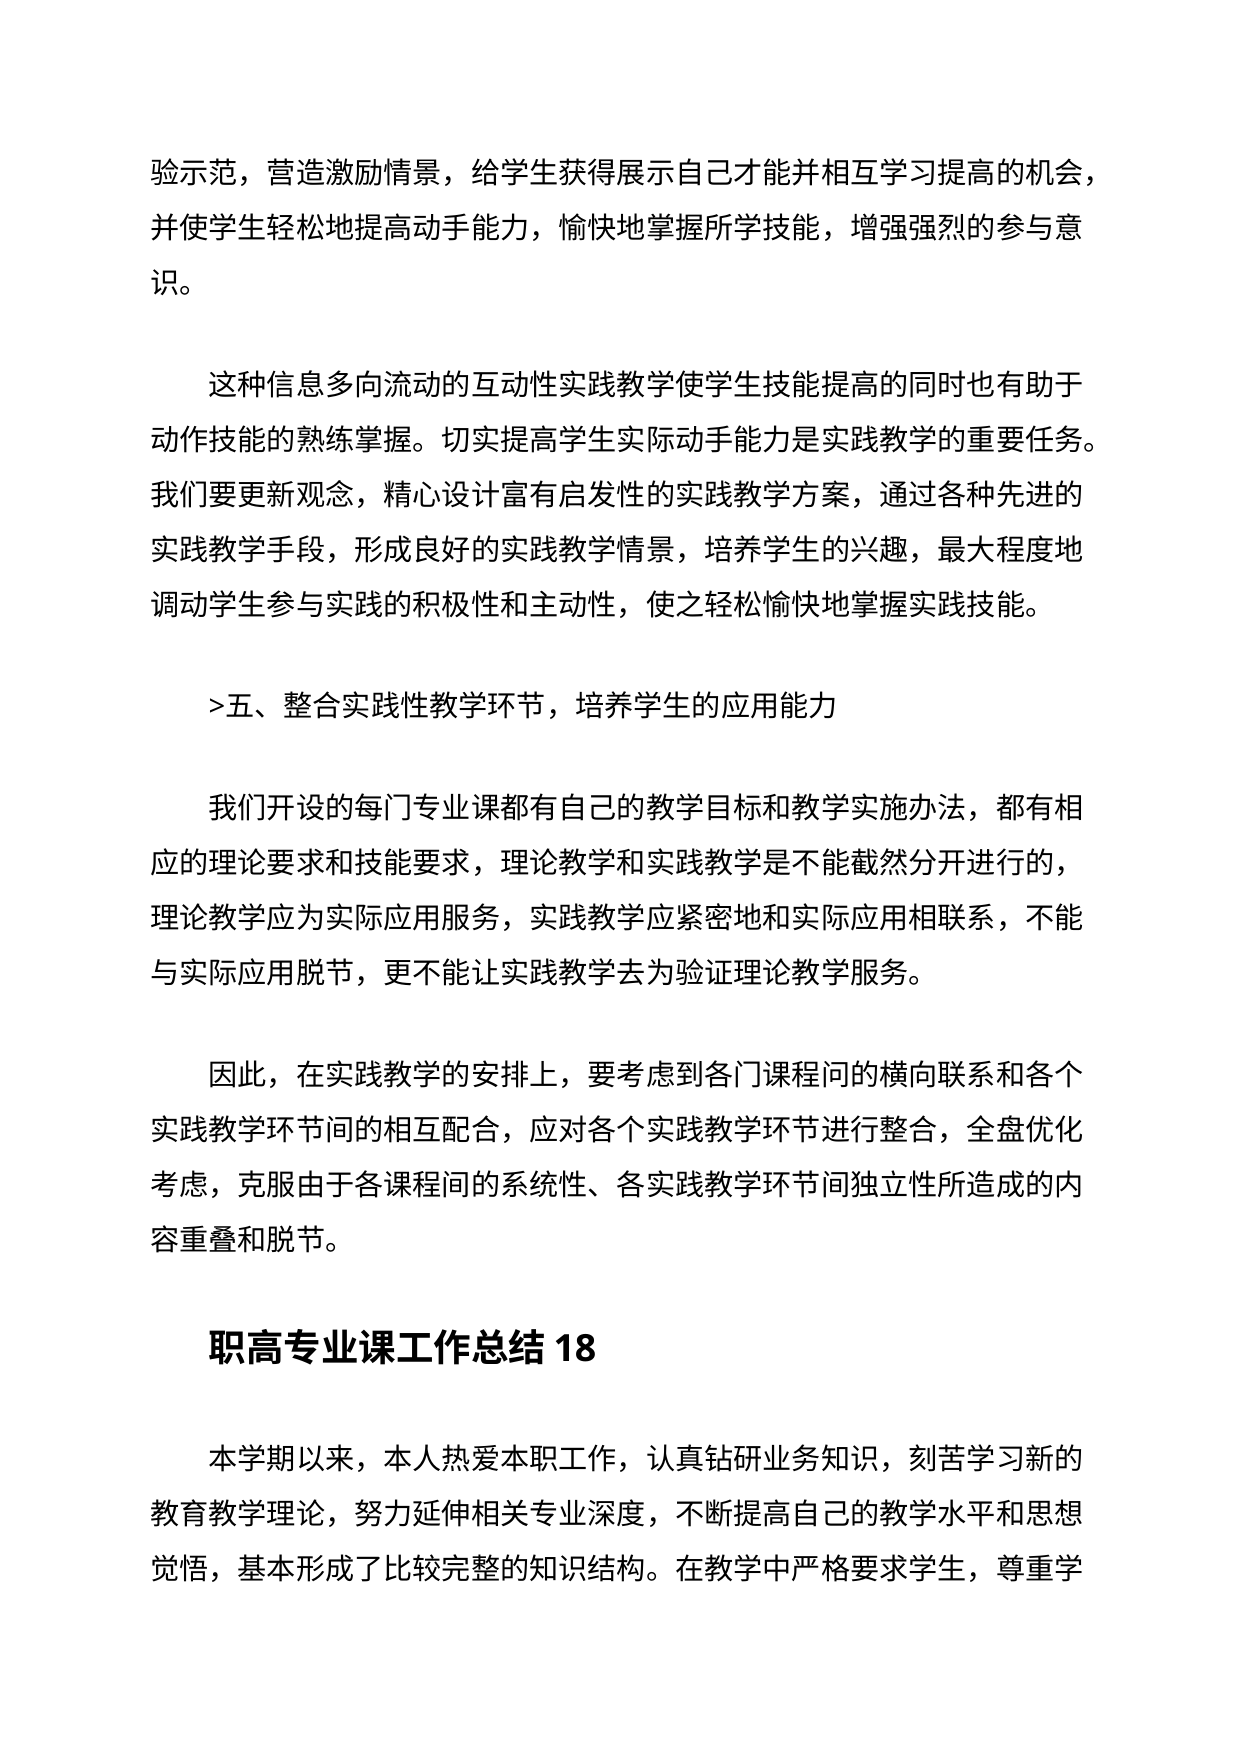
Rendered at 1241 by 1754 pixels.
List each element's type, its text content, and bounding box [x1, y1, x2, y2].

text 职高专业课工作总结18 [150, 1318, 1090, 1372]
text 因此，在实践教学的安排上，要考虑到各门课程问的横向联系和各个实践教学环节间的相互配合，应对各个实践教学环节进行整合，全盘优化考虑，克服由于各课程间的系统性、各实践教学环节间独立性所造成的内容重叠和脱节。 [150, 1051, 1090, 1258]
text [150, 150, 1090, 302]
text >五、整合实践性教学环节，培养学生的应用能力 [150, 683, 1090, 725]
text 这种信息多向流动的互动性实践教学使学生技能提高的同时也有助于动作技能的熟练掌握。切实提高学生实际动手能力是实践教学的重要任务。我们要更新观念，精心设计富有启发性的实践教学方案，通过各种先进的实践教学手段，形成良好的实践教学情景，培养学生的兴趣，最大程度地调动学生参与实践的积极性和主动性，使之轻松愉快地掌握实践技能。 [150, 362, 1090, 623]
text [150, 1435, 1090, 1587]
text 我们开设的每门专业课都有自己的教学目标和教学实施办法，都有相应的理论要求和技能要求，理论教学和实践教学是不能截然分开进行的，理论教学应为实际应用服务，实践教学应紧密地和实际应用相联系，不能与实际应用脱节，更不能让实践教学去为验证理论教学服务。 [150, 785, 1090, 992]
